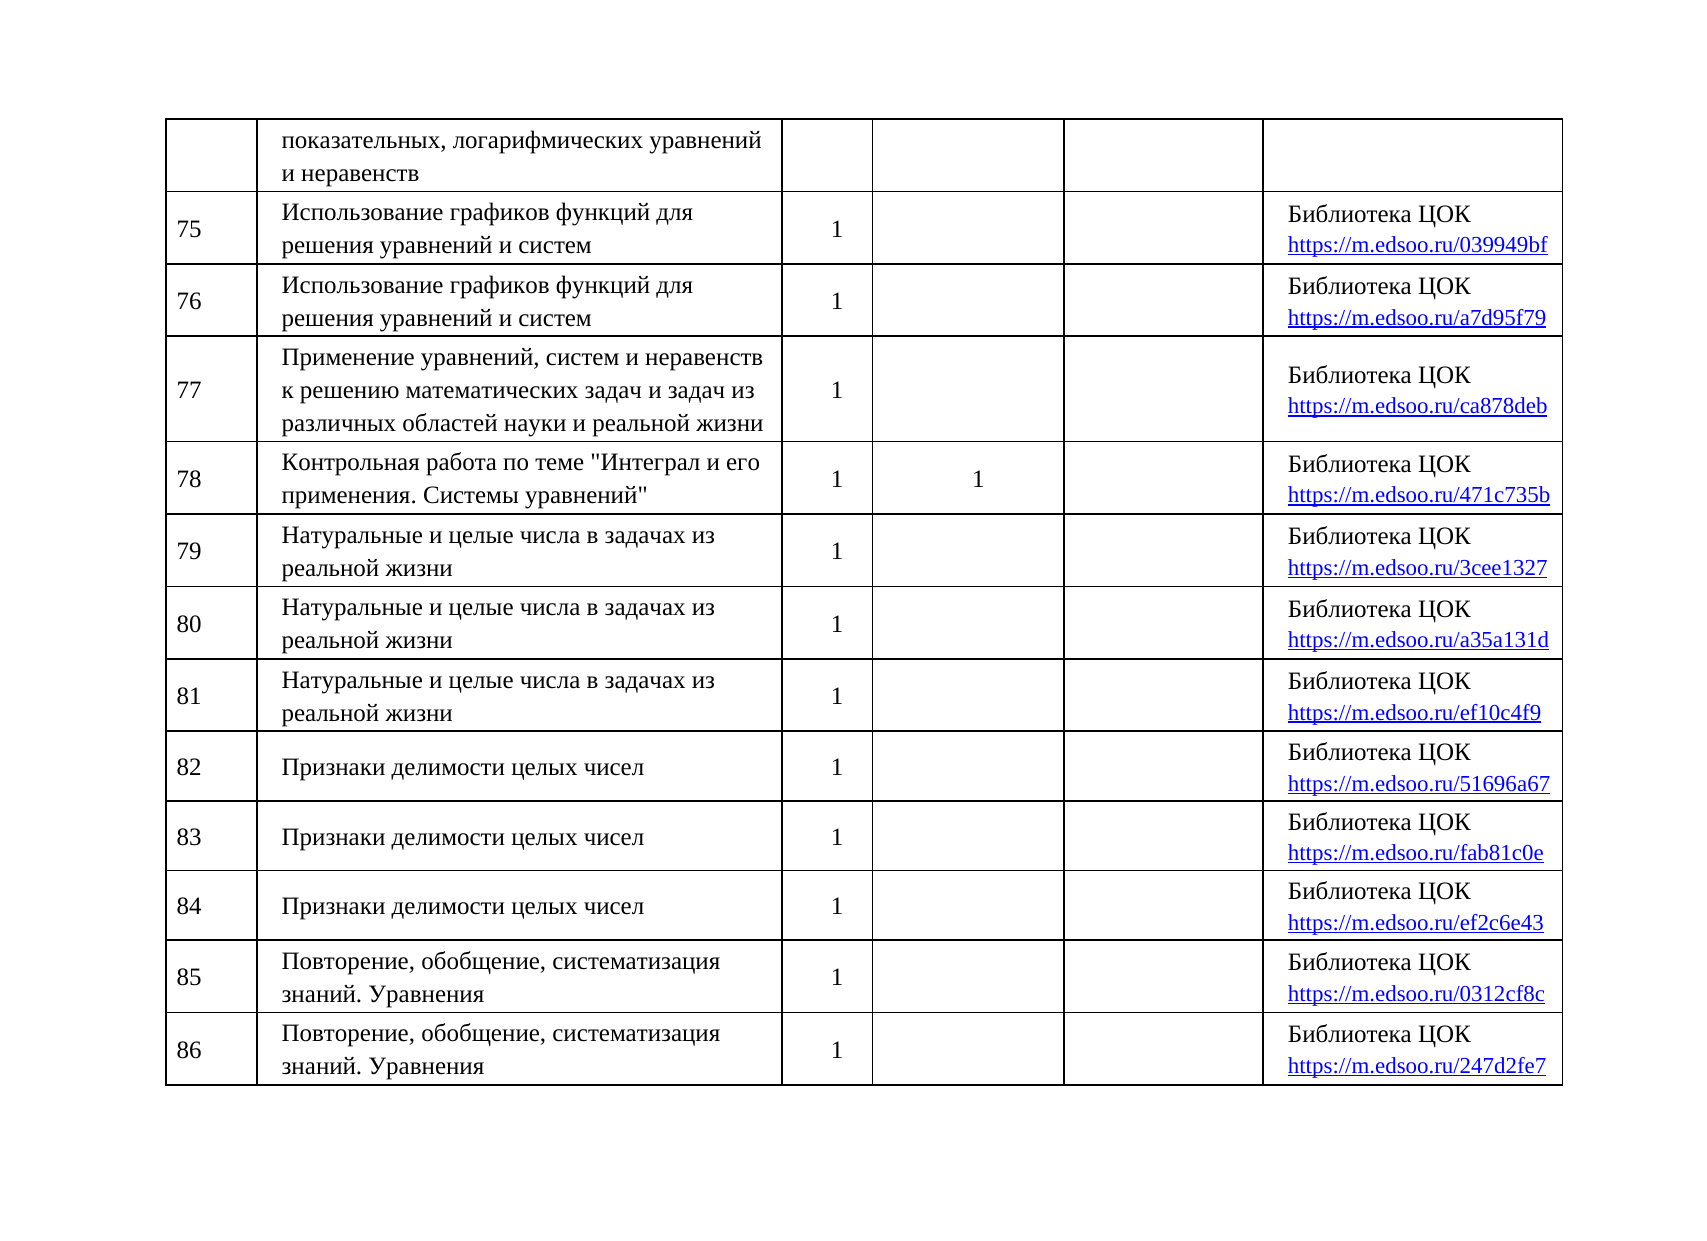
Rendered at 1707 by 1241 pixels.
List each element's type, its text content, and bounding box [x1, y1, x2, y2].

table_cell Библиотека ЦОК https://m.edsoo.ru/471c735b [1264, 442, 1562, 513]
table_cell 75 [167, 192, 256, 263]
table_cell 79 [167, 515, 256, 586]
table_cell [258, 941, 781, 1011]
table_cell 1 [783, 442, 872, 513]
table_cell [1065, 515, 1262, 586]
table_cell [258, 120, 781, 191]
table_cell [1065, 337, 1262, 441]
table_cell 1 [783, 192, 872, 263]
table_cell [873, 120, 1063, 191]
table_cell 77 [167, 337, 256, 441]
table_cell [1065, 871, 1262, 939]
table_cell 83 [167, 802, 256, 869]
table_cell [873, 337, 1063, 441]
table_cell 78 [167, 442, 256, 513]
table_cell [873, 732, 1063, 800]
table_cell [1065, 1013, 1262, 1084]
table_cell 1 [783, 515, 872, 586]
table_cell Признаки делимости целых чисел [258, 732, 781, 800]
table_cell [873, 192, 1063, 263]
table_cell Использование графиков функций для решения уравнений и систем [258, 265, 781, 335]
table_cell [873, 1013, 1063, 1084]
table_cell Признаки делимости целых чисел [258, 871, 781, 939]
table_cell [873, 265, 1063, 335]
table_cell Библиотека ЦОК https://m.edsoo.ru/51696a67 [1264, 732, 1562, 800]
table_cell [1065, 120, 1262, 191]
table_cell 1 [873, 442, 1063, 513]
table_cell Библиотека ЦОК https://m.edsoo.ru/ef10c4f9 [1264, 660, 1562, 730]
table_cell Библиотека ЦОК https://m.edsoo.ru/0312cf8c [1264, 941, 1562, 1011]
table_cell 76 [167, 265, 256, 335]
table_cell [258, 1013, 781, 1084]
table_cell Библиотека ЦОК https://m.edsoo.ru/ef2c6e43 [1264, 871, 1562, 939]
table_cell 86 [167, 1013, 256, 1084]
table_cell Натуральные и целые числа в задачах из реальной жизни [258, 515, 781, 586]
table_cell 82 [167, 732, 256, 800]
table_cell 81 [167, 660, 256, 730]
table_cell Библиотека ЦОК https://m.edsoo.ru/247d2fe7 [1264, 1013, 1562, 1084]
table_cell [873, 802, 1063, 869]
table_cell 80 [167, 587, 256, 658]
table_cell 1 [783, 802, 872, 869]
table_cell Применение уравнений, систем и неравенств к решению математических задач и задач из различных областей науки и реальной жизни [258, 337, 781, 441]
table_cell [1065, 660, 1262, 730]
table_cell 1 [783, 941, 872, 1011]
table_cell 1 [783, 337, 872, 441]
table_cell Контрольная работа по теме "Интеграл и его применения. Системы уравнений" [258, 442, 781, 513]
table_cell 1 [783, 871, 872, 939]
table_cell Использование графиков функций для решения уравнений и систем [258, 192, 781, 263]
table_cell 1 [783, 1013, 872, 1084]
table_cell [1065, 192, 1262, 263]
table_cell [1264, 120, 1562, 191]
table_cell Библиотека ЦОК https://m.edsoo.ru/a7d95f79 [1264, 265, 1562, 335]
table_cell [1065, 941, 1262, 1011]
table_cell 1 [783, 660, 872, 730]
table_cell [873, 660, 1063, 730]
table_cell Натуральные и целые числа в задачах из реальной жизни [258, 587, 781, 658]
table_cell 85 [167, 941, 256, 1011]
table_cell Библиотека ЦОК https://m.edsoo.ru/fab81c0e [1264, 802, 1562, 869]
table_cell Библиотека ЦОК https://m.edsoo.ru/ca878deb [1264, 337, 1562, 441]
table_cell 1 [783, 732, 872, 800]
table_cell Библиотека ЦОК https://m.edsoo.ru/039949bf [1264, 192, 1562, 263]
table_cell [1065, 265, 1262, 335]
table_cell [873, 871, 1063, 939]
table_cell [873, 587, 1063, 658]
table_cell [1065, 732, 1262, 800]
table_cell 1 [783, 265, 872, 335]
table_cell Библиотека ЦОК https://m.edsoo.ru/a35a131d [1264, 587, 1562, 658]
table_cell [873, 941, 1063, 1011]
table_cell Признаки делимости целых чисел [258, 802, 781, 869]
table_cell 1 [783, 587, 872, 658]
table_cell Библиотека ЦОК https://m.edsoo.ru/3cee1327 [1264, 515, 1562, 586]
table_cell [873, 515, 1063, 586]
table_cell [1065, 442, 1262, 513]
table_cell 1 [783, 120, 872, 191]
table_cell [1065, 587, 1262, 658]
table_cell 84 [167, 871, 256, 939]
table_cell [1065, 802, 1262, 869]
table_cell 74 [167, 120, 256, 191]
table_cell Натуральные и целые числа в задачах из реальной жизни [258, 660, 781, 730]
